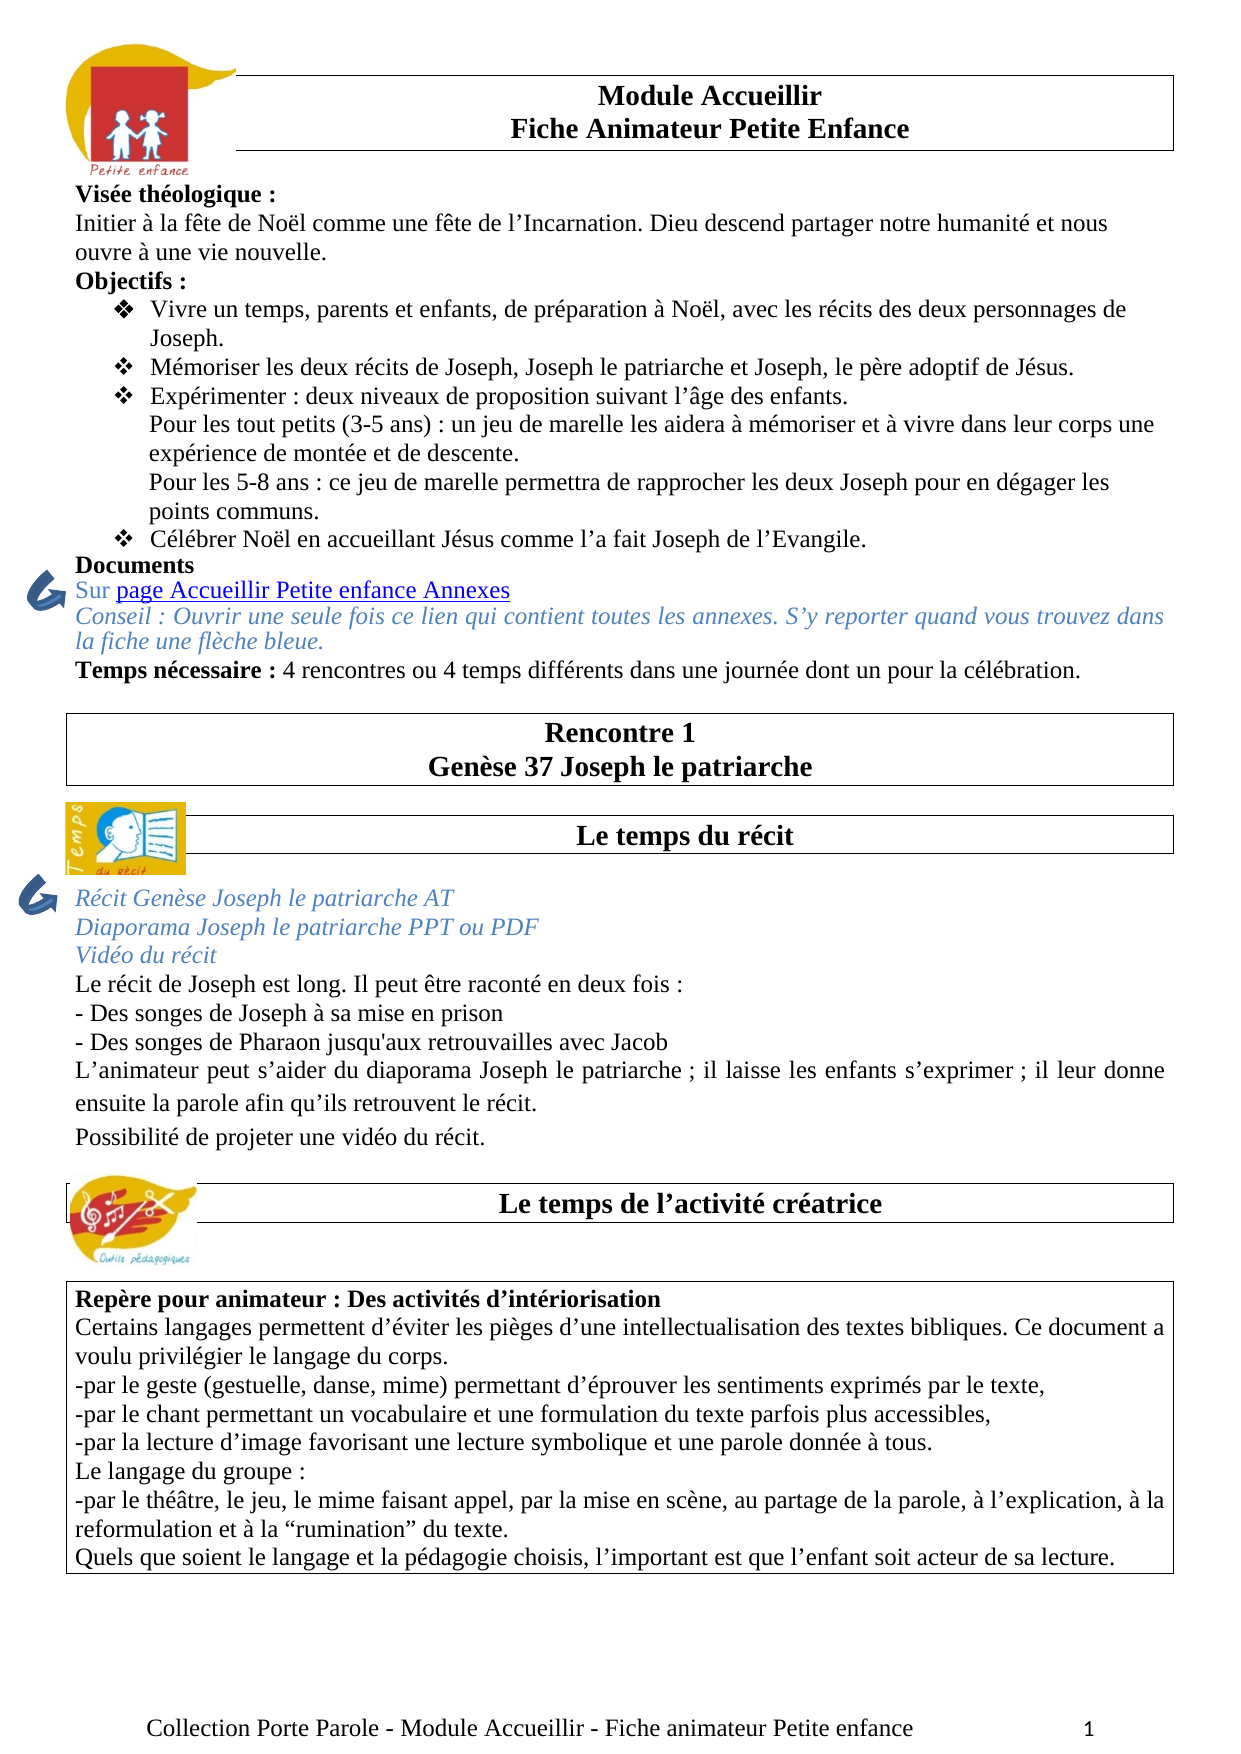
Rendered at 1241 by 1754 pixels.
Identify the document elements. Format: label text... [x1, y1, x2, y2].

text L’animateur peut s’aider du diaporama Joseph le patriarche ; il laisse les enfants s’exprimer ; il leur donne ensuite la parole afin qu’ils retrouvent le récit. [75, 1056, 1165, 1117]
text Le temps de l’activité créatrice [197, 1184, 1173, 1222]
text Récit Genèse Joseph le patriarche AT [75, 883, 1165, 912]
text Rencontre 1 [67, 714, 1173, 746]
list -par la lecture d’image favorisant une lecture symbolique et une parole donnée à tous. [75, 1427, 1165, 1456]
text Conseil : Ouvrir une seule fois ce lien qui contient toutes les annexes. S’y reporter quand vous trouvez dans la fiche une flèche bleue. [75, 604, 1165, 655]
text Temps nécessaire : 4 rencontres ou 4 temps différents dans une journée dont un pour la célébration. [75, 655, 1165, 684]
list Expérimenter : deux niveaux de proposition suivant l’âge des enfants. [112, 381, 1165, 409]
text Possibilité de projeter une vidéo du récit. [75, 1122, 1165, 1150]
text Certains langages permettent d’éviter les pièges d’une intellectualisation des textes bibliques. Ce document a voulu privilégier le langage du corps. [75, 1312, 1165, 1370]
text Genèse 37 Joseph le patriarche [67, 746, 1173, 785]
text Le temps du récit [186, 816, 1173, 853]
picture [68, 1173, 197, 1265]
text Documents [75, 553, 1165, 579]
text Pour les tout petits (3-5 ans) : un jeu de marelle les aidera à mémoriser et à vivre dans leur corps une expérience de montée et de descente. [149, 409, 1165, 467]
list Quels que soient le langage et la pédagogie choisis, l’important est que l’enfant soit acteur de sa lecture. [67, 1539, 1173, 1573]
text Le langage du groupe : [75, 1456, 1165, 1485]
text Sur page Accueillir Petite enfance Annexes [75, 579, 1165, 604]
text - Des songes de Joseph à sa mise en prison [75, 998, 1165, 1027]
text Vidéo du récit [75, 941, 1165, 969]
picture [63, 42, 236, 174]
list Vivre un temps, parents et enfants, de préparation à Noël, avec les récits des deux personnages de Joseph. [112, 294, 1165, 352]
text Module Accueillir [236, 76, 1173, 112]
text Pour les 5-8 ans : ce jeu de marelle permettra de rapprocher les deux Joseph pour en dégager les points communs. [149, 467, 1165, 524]
list -par le geste (gestuelle, danse, mime) permettant d’éprouver les sentiments exprimés par le texte, [75, 1370, 1165, 1399]
list -par le chant permettant un vocabulaire et une formulation du texte parfois plus accessibles, [75, 1399, 1165, 1427]
list Mémoriser les deux récits de Joseph, Joseph le patriarche et Joseph, le père adoptif de Jésus. [112, 352, 1165, 381]
text - Des songes de Pharaon jusqu'aux retrouvailles avec Jacob [75, 1027, 1165, 1056]
text Visée théologique : [75, 179, 1165, 208]
text Diaporama Joseph le patriarche PPT ou PDF [75, 912, 1165, 941]
list Célébrer Noël en accueillant Jésus comme l’a fait Joseph de l’Evangile. [112, 524, 1165, 553]
text Repère pour animateur : Des activités d’intériorisation [67, 1282, 1173, 1312]
text Le récit de Joseph est long. Il peut être raconté en deux fois : [75, 969, 1165, 998]
picture [63, 802, 186, 874]
text Fiche Animateur Petite Enfance [236, 112, 1165, 145]
text Initier à la fête de Noël comme une fête de l’Incarnation. Dieu descend partager notre humanité et nous ouvre à une vie nouvelle. [75, 208, 1165, 266]
list -par le théâtre, le jeu, le mime faisant appel, par la mise en scène, au partage de la parole, à l’explication, à la reformulation et à la “rumination” du texte. [75, 1485, 1165, 1539]
text Objectifs : [75, 266, 1165, 294]
